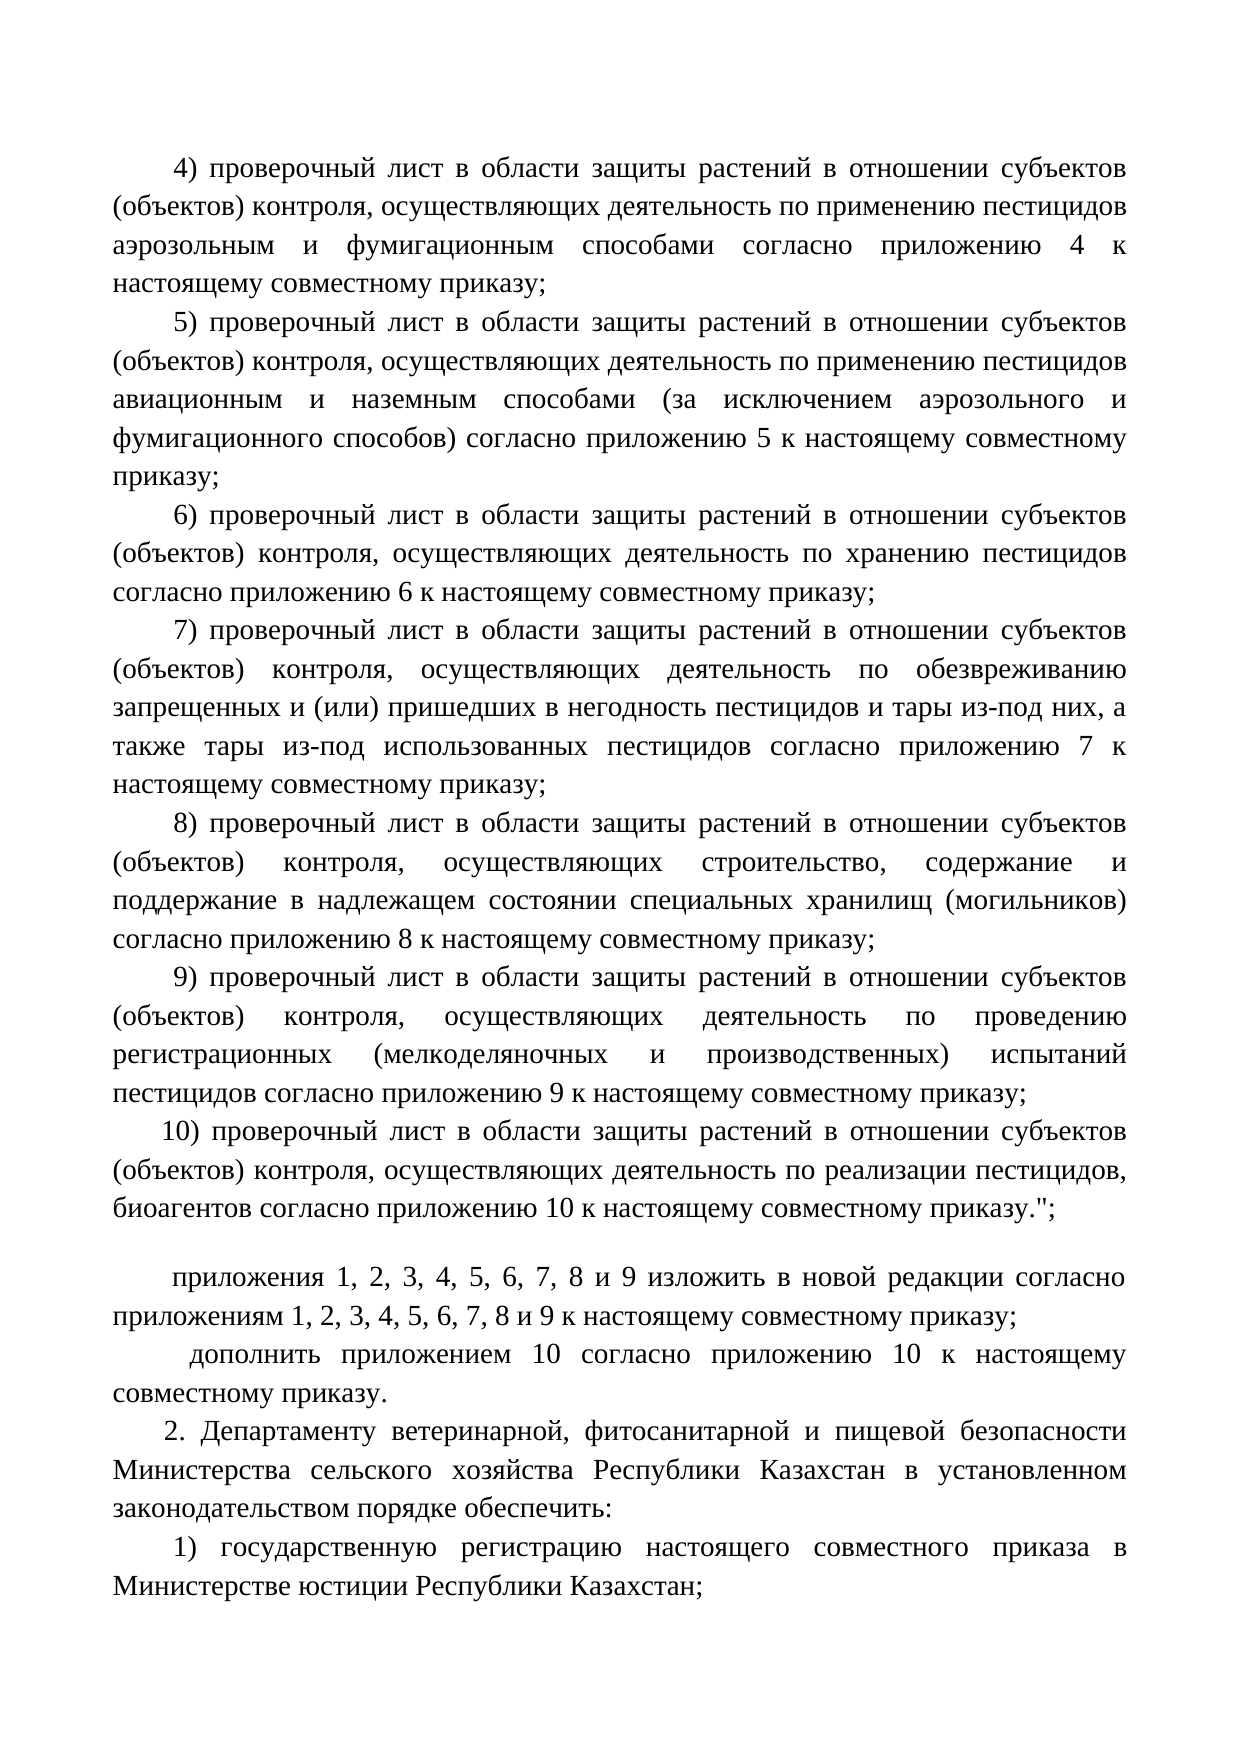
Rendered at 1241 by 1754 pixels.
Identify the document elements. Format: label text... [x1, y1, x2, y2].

text приложения 1, 2, 3, 4, 5, 6, 7, 8 и 9 изложить в новой редакции согласно приложениям 1, 2, 3, 4, 5, 6, 7, 8 и 9 к настоящему совместному приказу; [112, 1259, 1128, 1331]
text 5) проверочный лист в области защиты растений в отношении субъектов (объектов) контроля, осуществляющих деятельность по применению пестицидов авиационным и наземным способами (за исключением аэрозольного и фумигационного способов) согласно приложению 5 к настоящему совместному приказу; [112, 304, 1128, 492]
text дополнить приложением 10 согласно приложению 10 к настоящему совместному приказу. [112, 1336, 1128, 1408]
text 9) проверочный лист в области защиты растений в отношении субъектов (объектов) контроля, осуществляющих деятельность по проведению регистрационных (мелкоделяночных и производственных) испытаний пестицидов согласно приложению 9 к настоящему совместному приказу; [112, 959, 1128, 1108]
text 7) проверочный лист в области защиты растений в отношении субъектов (объектов) контроля, осуществляющих деятельность по обезвреживанию запрещенных и (или) пришедших в негодность пестицидов и тары из-под них, а также тары из-под использованных пестицидов согласно приложению 7 к настоящему совместному приказу; [112, 612, 1128, 800]
text 4) проверочный лист в области защиты растений в отношении субъектов (объектов) контроля, осуществляющих деятельность по применению пестицидов аэрозольным и фумигационным способами согласно приложению 4 к настоящему совместному приказу; [112, 150, 1128, 299]
text 6) проверочный лист в области защиты растений в отношении субъектов (объектов) контроля, осуществляющих деятельность по хранению пестицидов согласно приложению 6 к настоящему совместному приказу; [112, 497, 1128, 607]
text 8) проверочный лист в области защиты растений в отношении субъектов (объектов) контроля, осуществляющих строительство, содержание и поддержание в надлежащем состоянии специальных хранилищ (могильников) согласно приложению 8 к настоящему совместному приказу; [112, 805, 1128, 954]
text 2. Департаменту ветеринарной, фитосанитарной и пищевой безопасности Министерства сельского хозяйства Республики Казахстан в установленном законодательством порядке обеспечить: [112, 1413, 1128, 1524]
text 1) государственную регистрацию настоящего совместного приказа в Министерстве юстиции Республики Казахстан; [112, 1529, 1128, 1601]
text 10) проверочный лист в области защиты растений в отношении субъектов (объектов) контроля, осуществляющих деятельность по реализации пестицидов, биоагентов согласно приложению 10 к настоящему совместному приказу."; [112, 1113, 1128, 1224]
